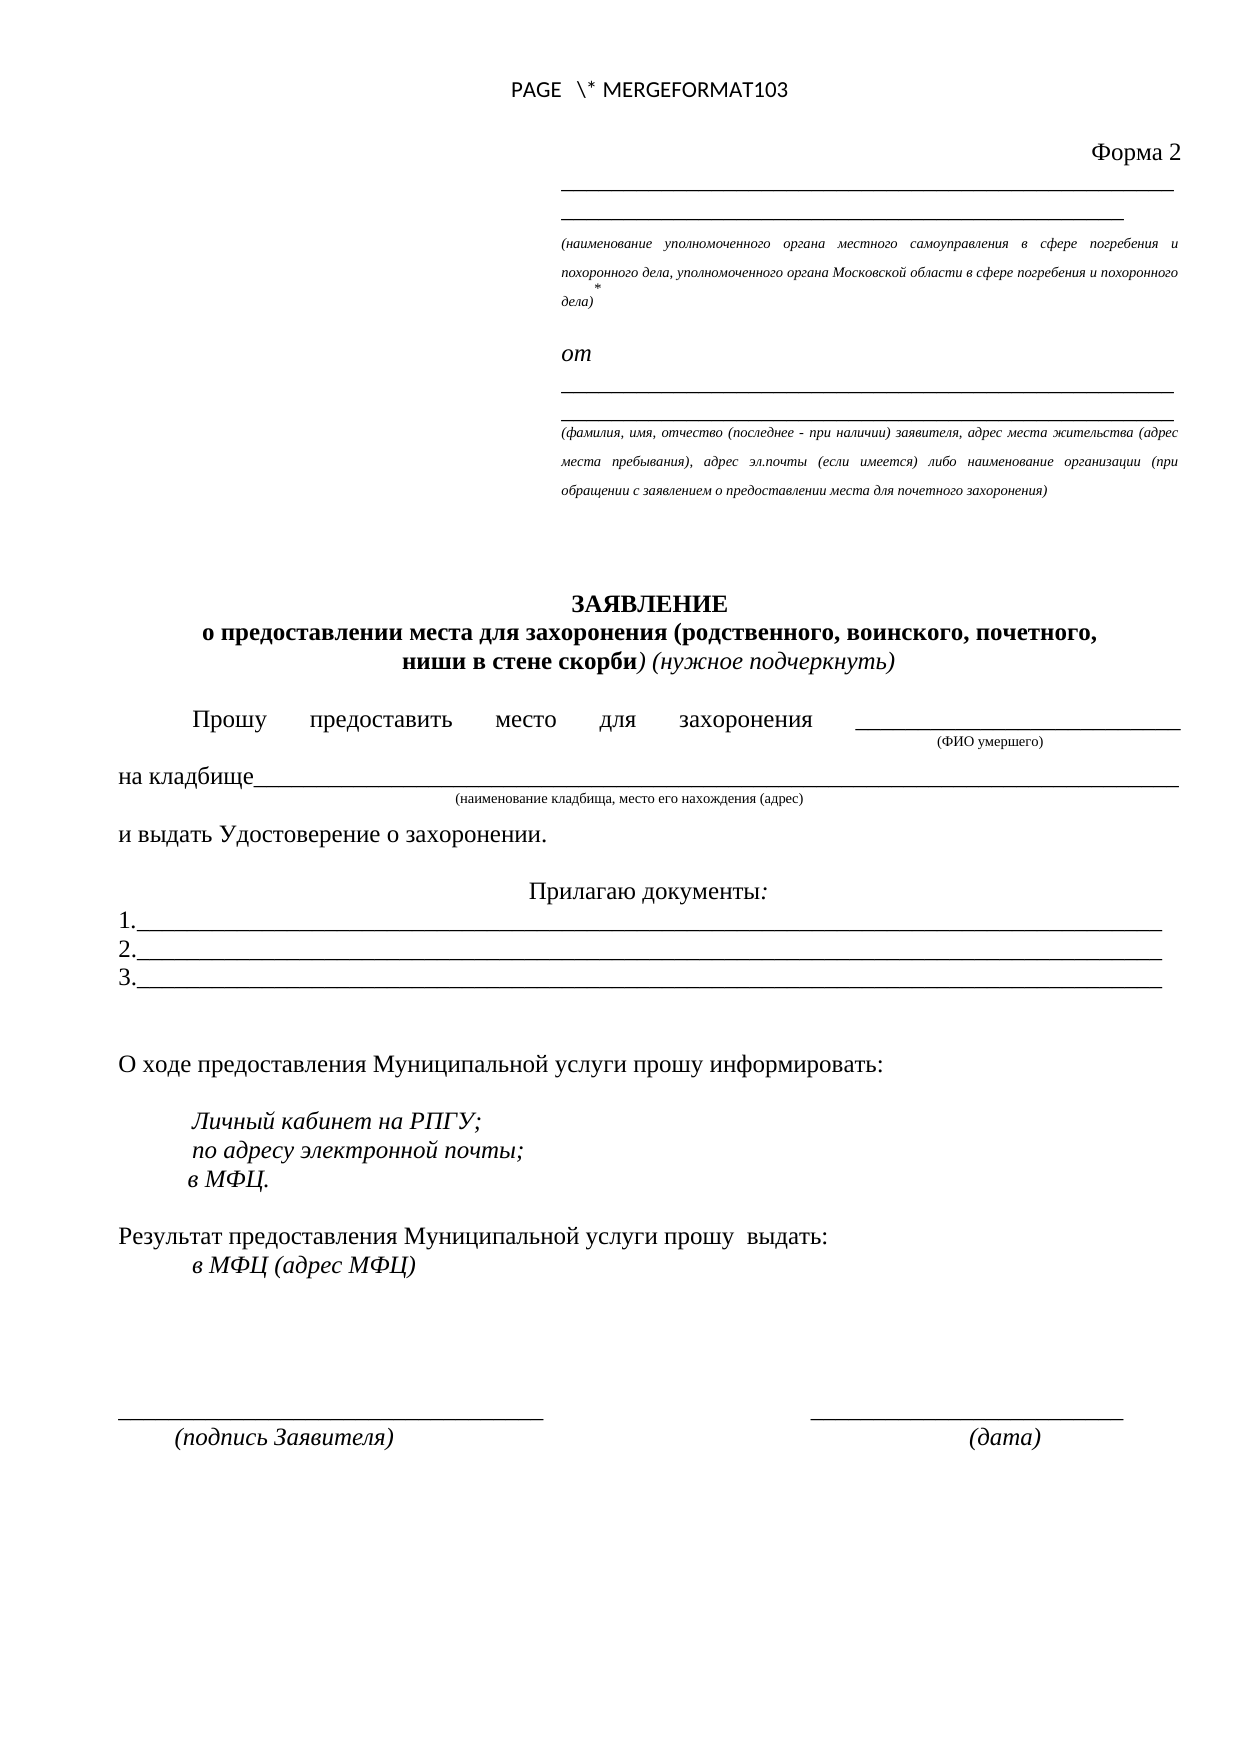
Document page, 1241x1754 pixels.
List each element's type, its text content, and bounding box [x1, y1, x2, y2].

text О ходе предоставления Муниципальной услуги прошу информировать: [118, 1049, 1181, 1077]
text  Личный кабинет на РПГУ; [118, 1106, 1181, 1135]
text 1.__________________________________________________________________________________ [118, 905, 1181, 934]
text ниши в стене скорби) (нужное подчеркнуть) [118, 646, 1181, 675]
text  в МФЦ. [118, 1164, 1181, 1192]
text 2.__________________________________________________________________________________ [118, 934, 1181, 962]
text (фамилия, имя, отчество (последнее - при наличии) заявителя, адрес места жительства (адрес места пребывания), адрес эл.почты (если имеется) либо наименование организации (при обращении с заявлением о предоставлении места для почетного захоронения) [561, 424, 1181, 510]
text ЗАЯВЛЕНИЕ [118, 589, 1181, 617]
text Прилагаю документы: [118, 876, 1181, 905]
text Форма 2 [118, 137, 1181, 165]
text (наименование кладбища, место его нахождения (адрес) [118, 790, 1181, 819]
text  по адресу электронной почты; [118, 1135, 1181, 1164]
text ______________________________________________________________________________________________ (наименование уполномоченного органа местного самоуправления в сфере погребения и похоронного дела, уполномоченного органа Московской области в сфере погребения и похоронного дела)* [561, 165, 1181, 309]
text 3.__________________________________________________________________________________ [118, 962, 1181, 991]
text (подпись Заявителя) (дата) [118, 1422, 1181, 1451]
text и выдать Удостоверение о захоронении. [118, 819, 1181, 847]
text Прошу предоставить место для захоронения __________________________ (ФИО умершего) [118, 704, 1181, 761]
text Результат предоставления Муниципальной услуги прошу выдать: [118, 1221, 1181, 1250]
text __________________________________ _________________________ [118, 1394, 1181, 1422]
text о предоставлении места для захоронения (родственного, воинского, почетного, [118, 617, 1181, 646]
text  в МФЦ (адрес МФЦ) [118, 1250, 1181, 1279]
text от __________________________________________________________________________________________________ [561, 338, 1181, 424]
text на кладбище__________________________________________________________________________ [118, 761, 1181, 790]
